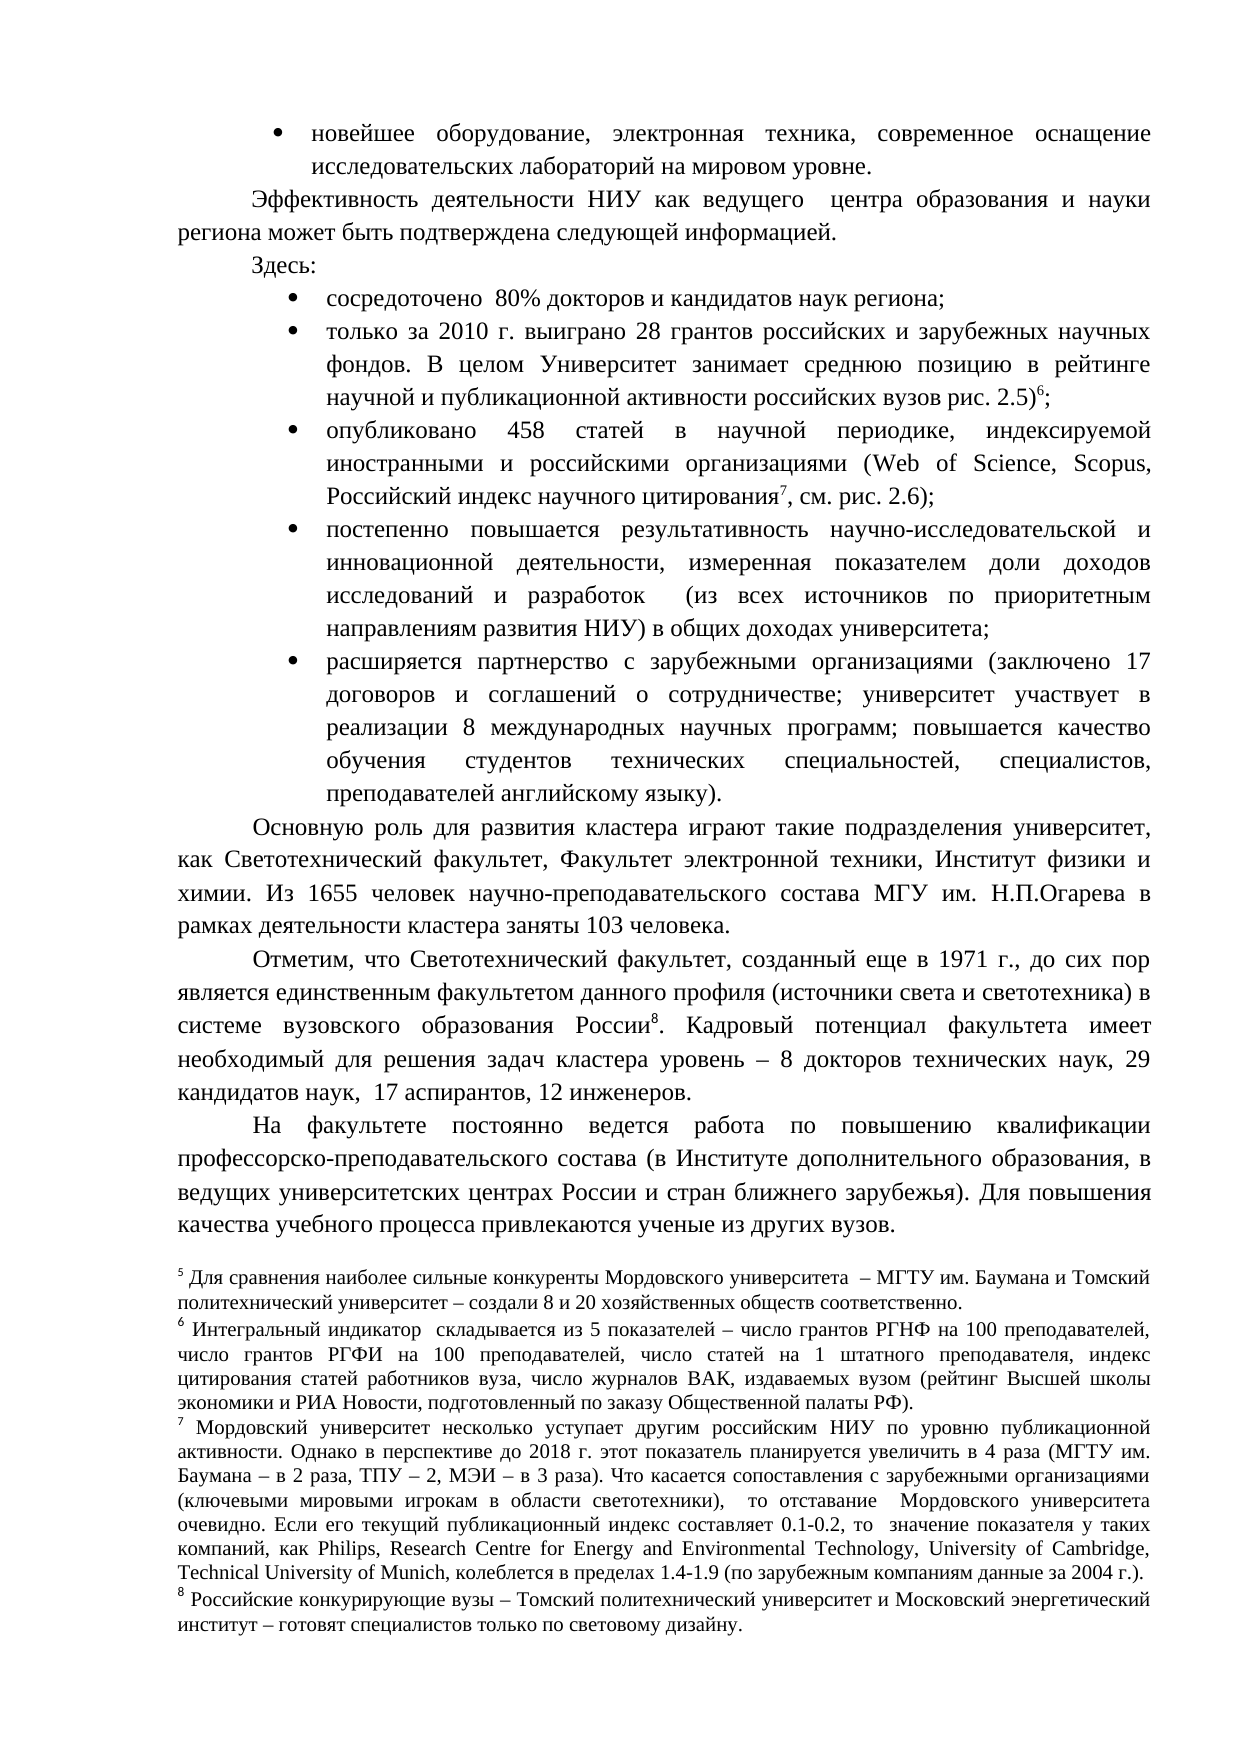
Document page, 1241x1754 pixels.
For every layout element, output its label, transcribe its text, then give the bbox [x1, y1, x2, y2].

text Эффективность деятельности НИУ как ведущего центра образования и науки региона может быть подтверждена следующей информацией. [177, 184, 1152, 246]
text Отметим, что Светотехнический факультет, созданный еще в 1971 г., до сих пор является единственным факультетом данного профиля (источники света и светотехника) в системе вузовского образования России. Кадровый потенциал факультета имеет необходимый для решения задач кластера уровень – 8 докторов технических наук, 29 кандидатов наук, 17 аспирантов, 12 инженеров. [177, 944, 1152, 1106]
list новейшее оборудование, электронная техника, современное оснащение исследовательских лабораторий на мировом уровне. [274, 118, 1152, 180]
text На факультете постоянно ведется работа по повышению квалификации профессорско-преподавательского состава (в Институте дополнительного образования, в ведущих университетских центрах России и стран ближнего зарубежья). Для повышения качества учебного процесса привлекаются ученые из других вузов. [177, 1111, 1152, 1238]
list постепенно повышается результативность научно-исследовательской и инновационной деятельности, измеренная показателем доли доходов исследований и разработок (из всех источников по приоритетным направлениям развития НИУ) в общих доходах университета; [288, 514, 1152, 642]
list опубликовано 458 статей в научной периодике, индексируемой иностранными и российскими организациями (Web of Science, Scopus, Российский индекс научного цитирования, см. рис. 2.6); [288, 415, 1152, 510]
list расширяется партнерство с зарубежными организациями (заключено 17 договоров и соглашений о сотрудничестве; университет участвует в реализации 8 международных научных программ; повышается качество обучения студентов технических специальностей, специалистов, преподавателей английскому языку). [288, 646, 1152, 807]
list только за 2010 г. выиграно 28 грантов российских и зарубежных научных фондов. В целом Университет занимает среднюю позицию в рейтинге научной и публикационной активности российских вузов рис. 2.5); [288, 316, 1152, 411]
list сосредоточено 80% докторов и кандидатов наук региона; [288, 283, 1152, 312]
text Здесь: [177, 250, 1152, 279]
text Основную роль для развития кластера играют такие подразделения университет, как Светотехнический факультет, Факультет электронной техники, Институт физики и химии. Из 1655 человек научно-преподавательского состава МГУ им. Н.П.Огарева в рамках деятельности кластера заняты 103 человека. [177, 812, 1152, 939]
